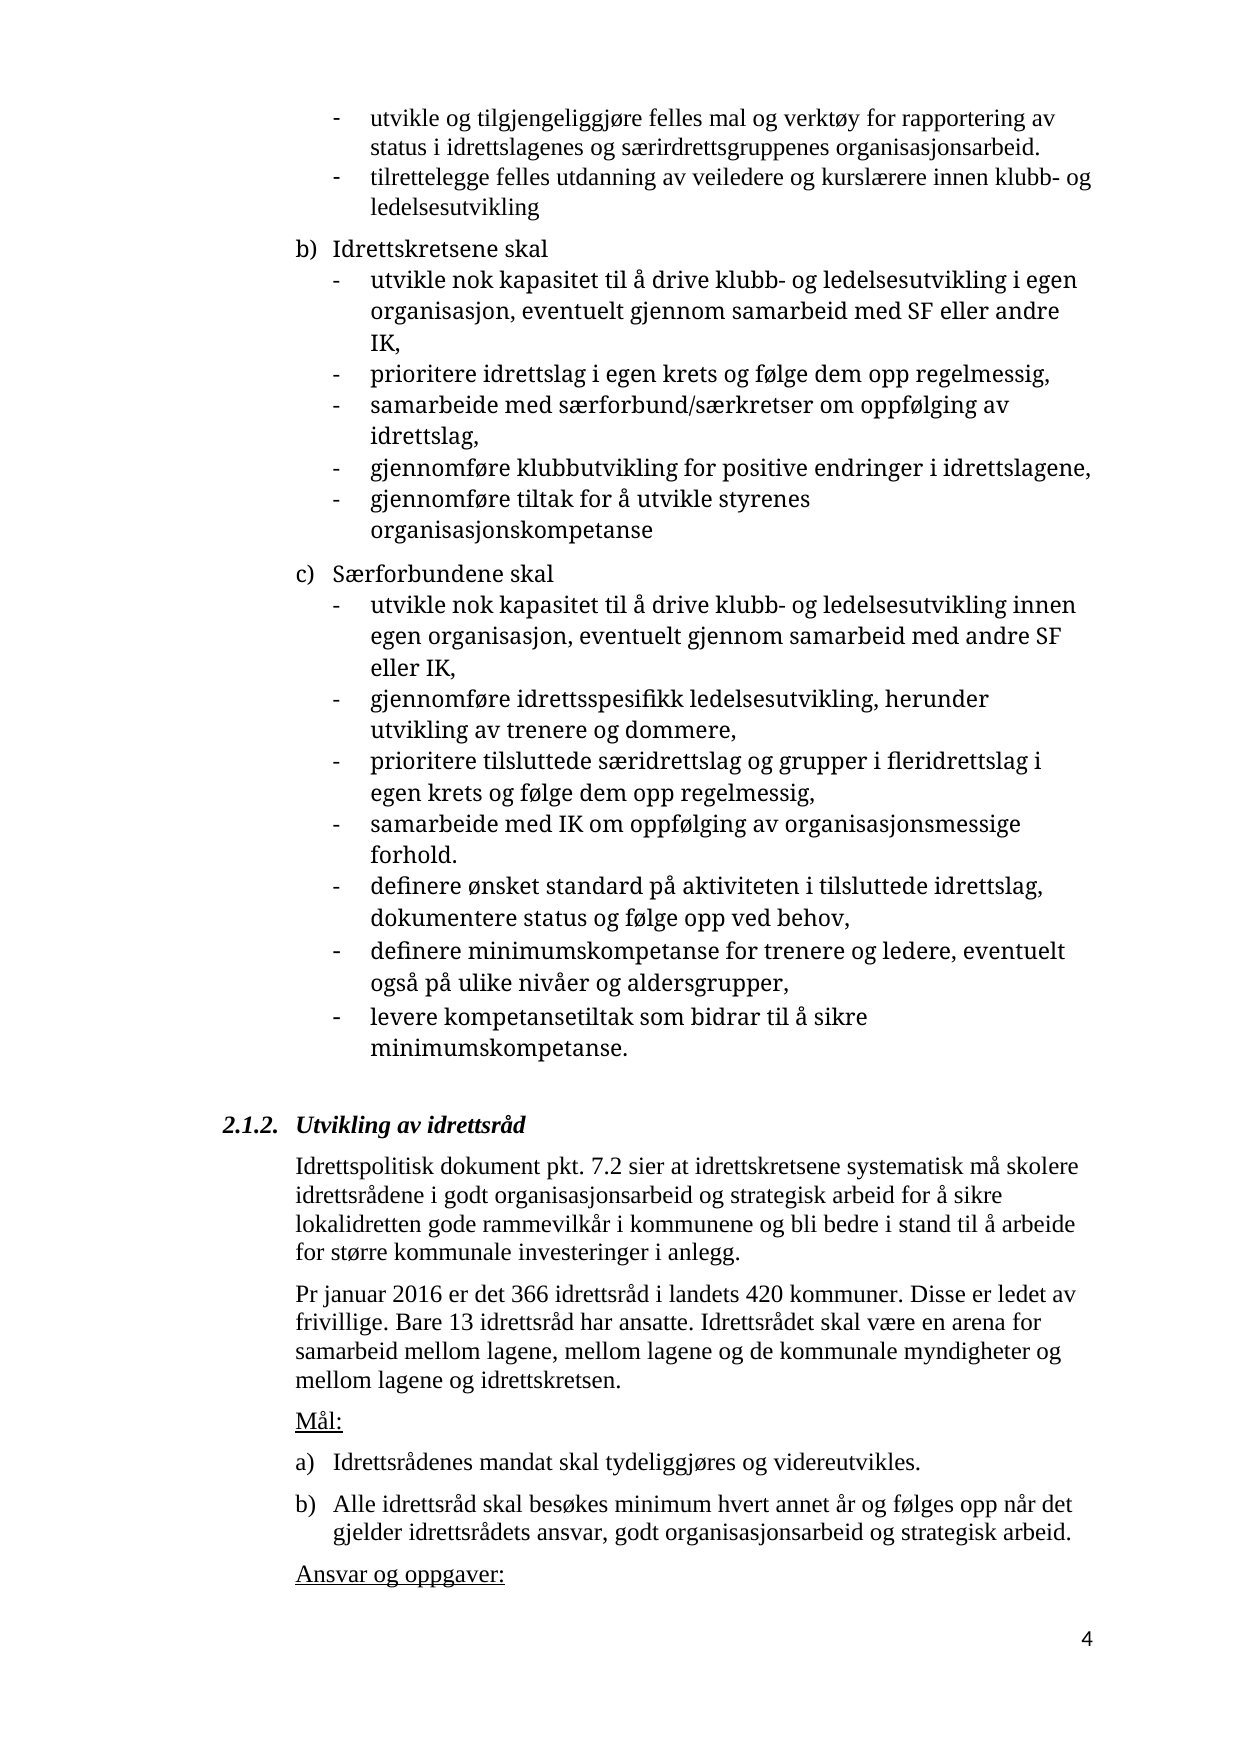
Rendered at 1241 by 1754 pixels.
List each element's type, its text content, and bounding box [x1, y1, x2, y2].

list utvikle og tilgjengeliggjøre felles mal og verktøy for rapportering av status i idrettslagenes og særirdrettsgruppenes organisasjonsarbeid. [333, 102, 1093, 161]
list Mål: [295, 1406, 1093, 1435]
list Utvikling av idrettsråd [223, 1110, 1093, 1139]
list definere ønsket standard på aktiviteten i tilsluttede idrettslag, dokumentere status og følge opp ved behov, [333, 870, 1093, 933]
list levere kompetansetiltak som bidrar til å sikre minimumskompetanse. [333, 998, 1093, 1063]
list Idrettspolitisk dokument pkt. 7.2 sier at idrettskretsene systematisk må skolere idrettsrådene i godt organisasjonsarbeid og strategisk arbeid for å sikre lokalidretten gode rammevilkår i kommunene og bli bedre i stand til å arbeide for større kommunale investeringer i anlegg. [295, 1151, 1093, 1266]
list gjennomføre tiltak for å utvikle styrenes organisasjonskompetanse [333, 483, 1093, 545]
list samarbeide med særforbund/særkretser om oppfølging av idrettslag, [333, 389, 1093, 452]
list Idrettsrådenes mandat skal tydeliggjøres og videreutvikles. [295, 1447, 1093, 1476]
list gjennomføre klubbutvikling for positive endringer i idrettslagene, [333, 452, 1093, 483]
list Alle idrettsråd skal besøkes minimum hvert annet år og følges opp når det gjelder idrettsrådets ansvar, godt organisasjonsarbeid og strategisk arbeid. [295, 1489, 1093, 1546]
list gjennomføre idrettsspesifikk ledelsesutvikling, herunder utvikling av trenere og dommere, [333, 683, 1093, 745]
list Ansvar og oppgaver: [295, 1559, 1093, 1587]
list definere minimumskompetanse for trenere og ledere, eventuelt også på ulike nivåer og aldersgrupper, [333, 933, 1093, 998]
list Pr januar 2016 er det 366 idrettsråd i landets 420 kommuner. Disse er ledet av frivillige. Bare 13 idrettsråd har ansatte. Idrettsrådet skal være en arena for samarbeid mellom lagene, mellom lagene og de kommunale myndigheter og mellom lagene og idrettskretsen. [295, 1279, 1093, 1394]
list utvikle nok kapasitet til å drive klubb- og ledelsesutvikling innen egen organisasjon, eventuelt gjennom samarbeid med andre SF eller IK, [333, 589, 1093, 683]
list utvikle nok kapasitet til å drive klubb- og ledelsesutvikling i egen organisasjon, eventuelt gjennom samarbeid med SF eller andre IK, [333, 264, 1093, 358]
list tilrettelegge felles utdanning av veiledere og kurslærere innen klubb- og ledelsesutvikling [333, 161, 1093, 220]
list Idrettskretsene skal [295, 233, 1093, 264]
list samarbeide med IK om oppfølging av organisasjonsmessige forhold. [333, 808, 1093, 870]
list prioritere tilsluttede særidrettslag og grupper i fleridrettslag i egen krets og følge dem opp regelmessig, [333, 745, 1093, 808]
list prioritere idrettslag i egen krets og følge dem opp regelmessig, [333, 358, 1093, 389]
list Særforbundene skal [295, 558, 1093, 589]
